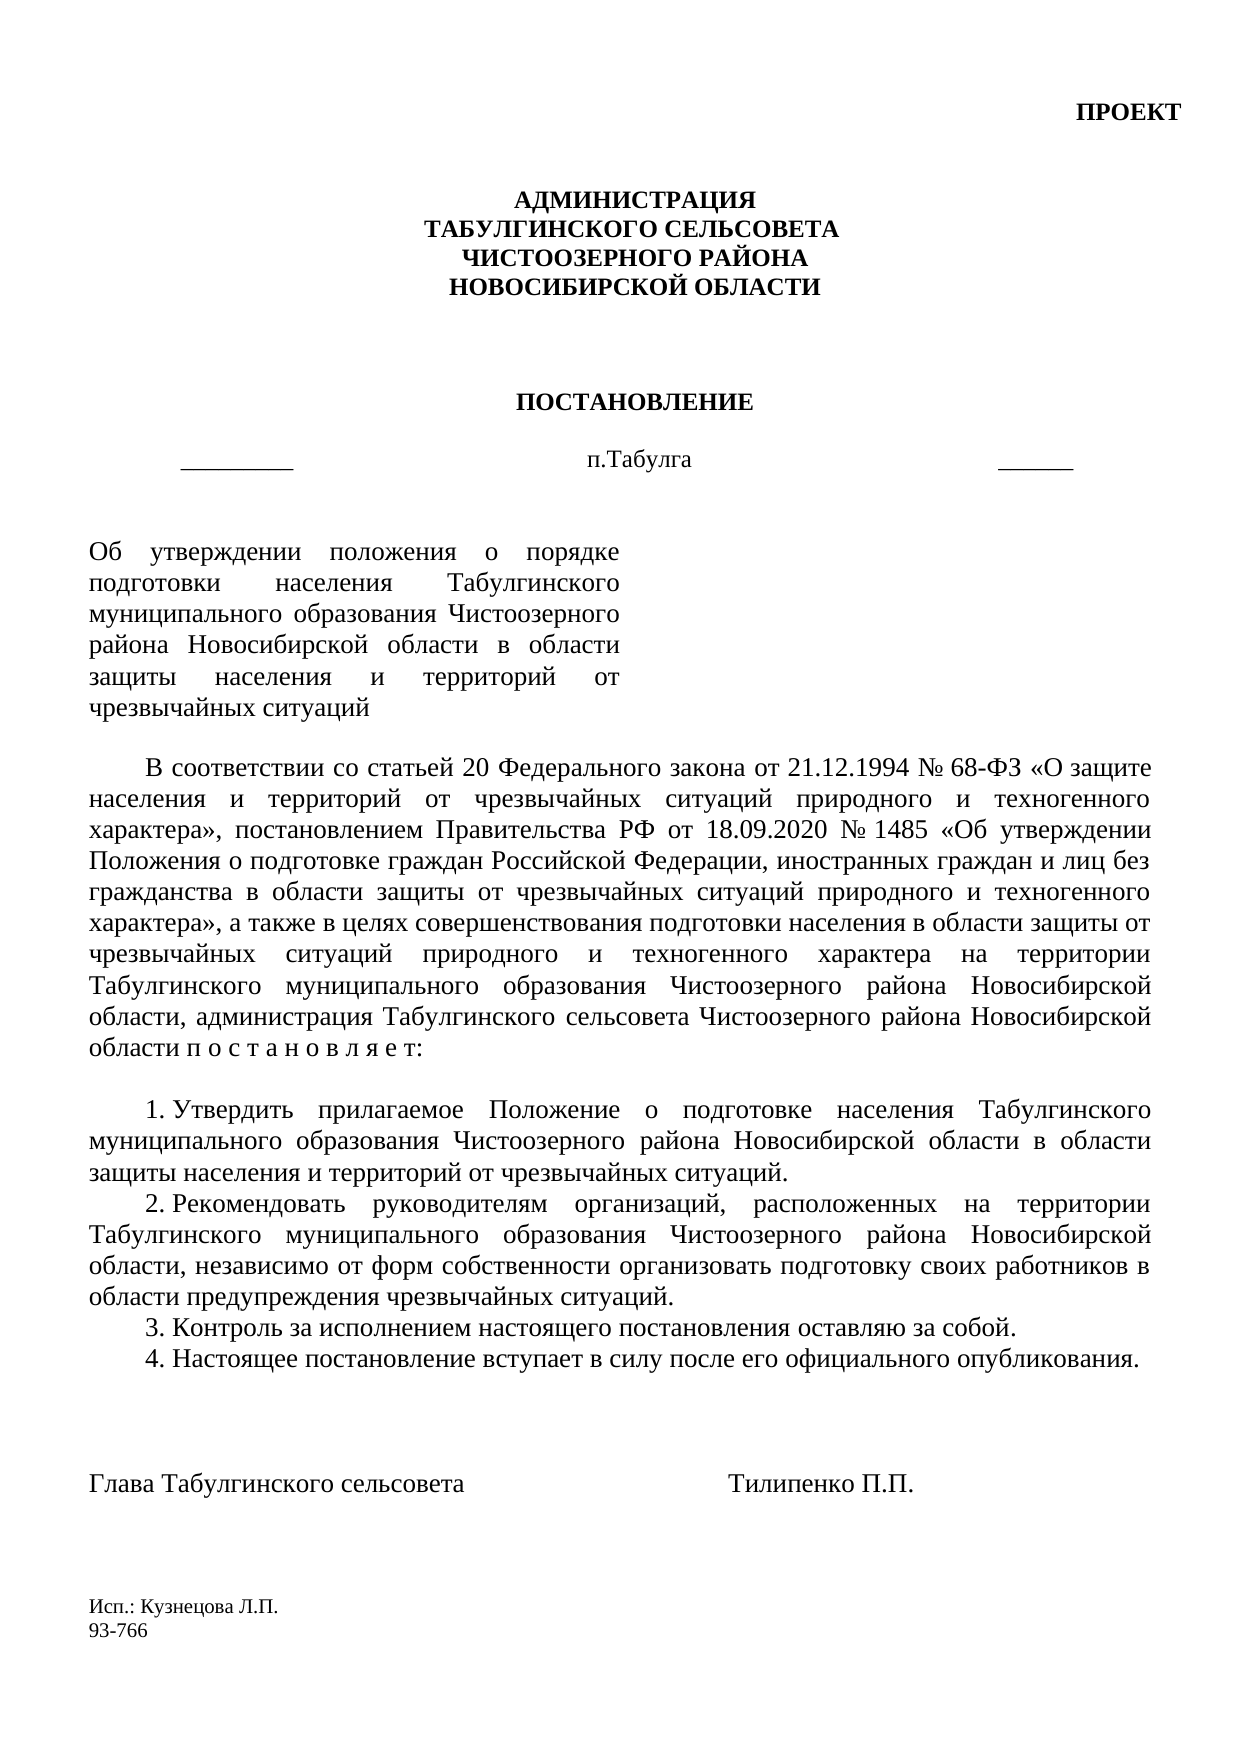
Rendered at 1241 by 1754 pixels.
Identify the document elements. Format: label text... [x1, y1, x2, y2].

text _________ п.Табулга ______ [118, 444, 1181, 473]
text Об утверждении положения о порядке подготовки населения Табулгинского муниципального образования Чистоозерного района Новосибирской области в области защиты населения и территорий от чрезвычайных ситуаций [88, 535, 620, 722]
text 93-766 [88, 1618, 1152, 1642]
text 3. Контроль за исполнением настоящего постановления оставляю за собой. [88, 1311, 1152, 1342]
text АДМИНИСТРАЦИЯ [88, 185, 1181, 214]
text 1. Утвердить прилагаемое Положение о подготовке населения Табулгинского муниципального образования Чистоозерного района Новосибирской области в области защиты населения и территорий от чрезвычайных ситуаций. [88, 1093, 1152, 1187]
text 2. Рекомендовать руководителям организаций, расположенных на территории Табулгинского муниципального образования Чистоозерного района Новосибирской области, независимо от форм собственности организовать подготовку своих работников в области предупреждения чрезвычайных ситуаций. [88, 1187, 1152, 1311]
text 4. Настоящее постановление вступает в силу после его официального опубликования. [88, 1342, 1152, 1374]
text Исп.: Кузнецова Л.П. [88, 1594, 1152, 1618]
text ПРОЕКТ [88, 97, 1181, 125]
text Глава Табулгинского сельсовета Тилипенко П.П. [88, 1467, 1152, 1498]
text ТАБУЛГИНСКОГО СЕЛЬСОВЕТА ЧИСТООЗЕРНОГО РАЙОНА НОВОСИБИРСКОЙ ОБЛАСТИ [88, 214, 1181, 300]
text ПОСТАНОВЛЕНИЕ [88, 387, 1181, 415]
text В соответствии со статьей 20 Федерального закона от 21.12.1994 № 68-ФЗ «О защите населения и территорий от чрезвычайных ситуаций природного и техногенного характера», постановлением Правительства РФ от 18.09.2020 № 1485 «Об утверждении Положения о подготовке граждан Российской Федерации, иностранных граждан и лиц без гражданства в области защиты от чрезвычайных ситуаций природного и техногенного характера», а также в целях совершенствования подготовки населения в области защиты от чрезвычайных ситуаций природного и техногенного характера на территории Табулгинского муниципального образования Чистоозерного района Новосибирской области, администрация Табулгинского сельсовета Чистоозерного района Новосибирской области п о с т а н о в л я е т: [88, 751, 1152, 1062]
